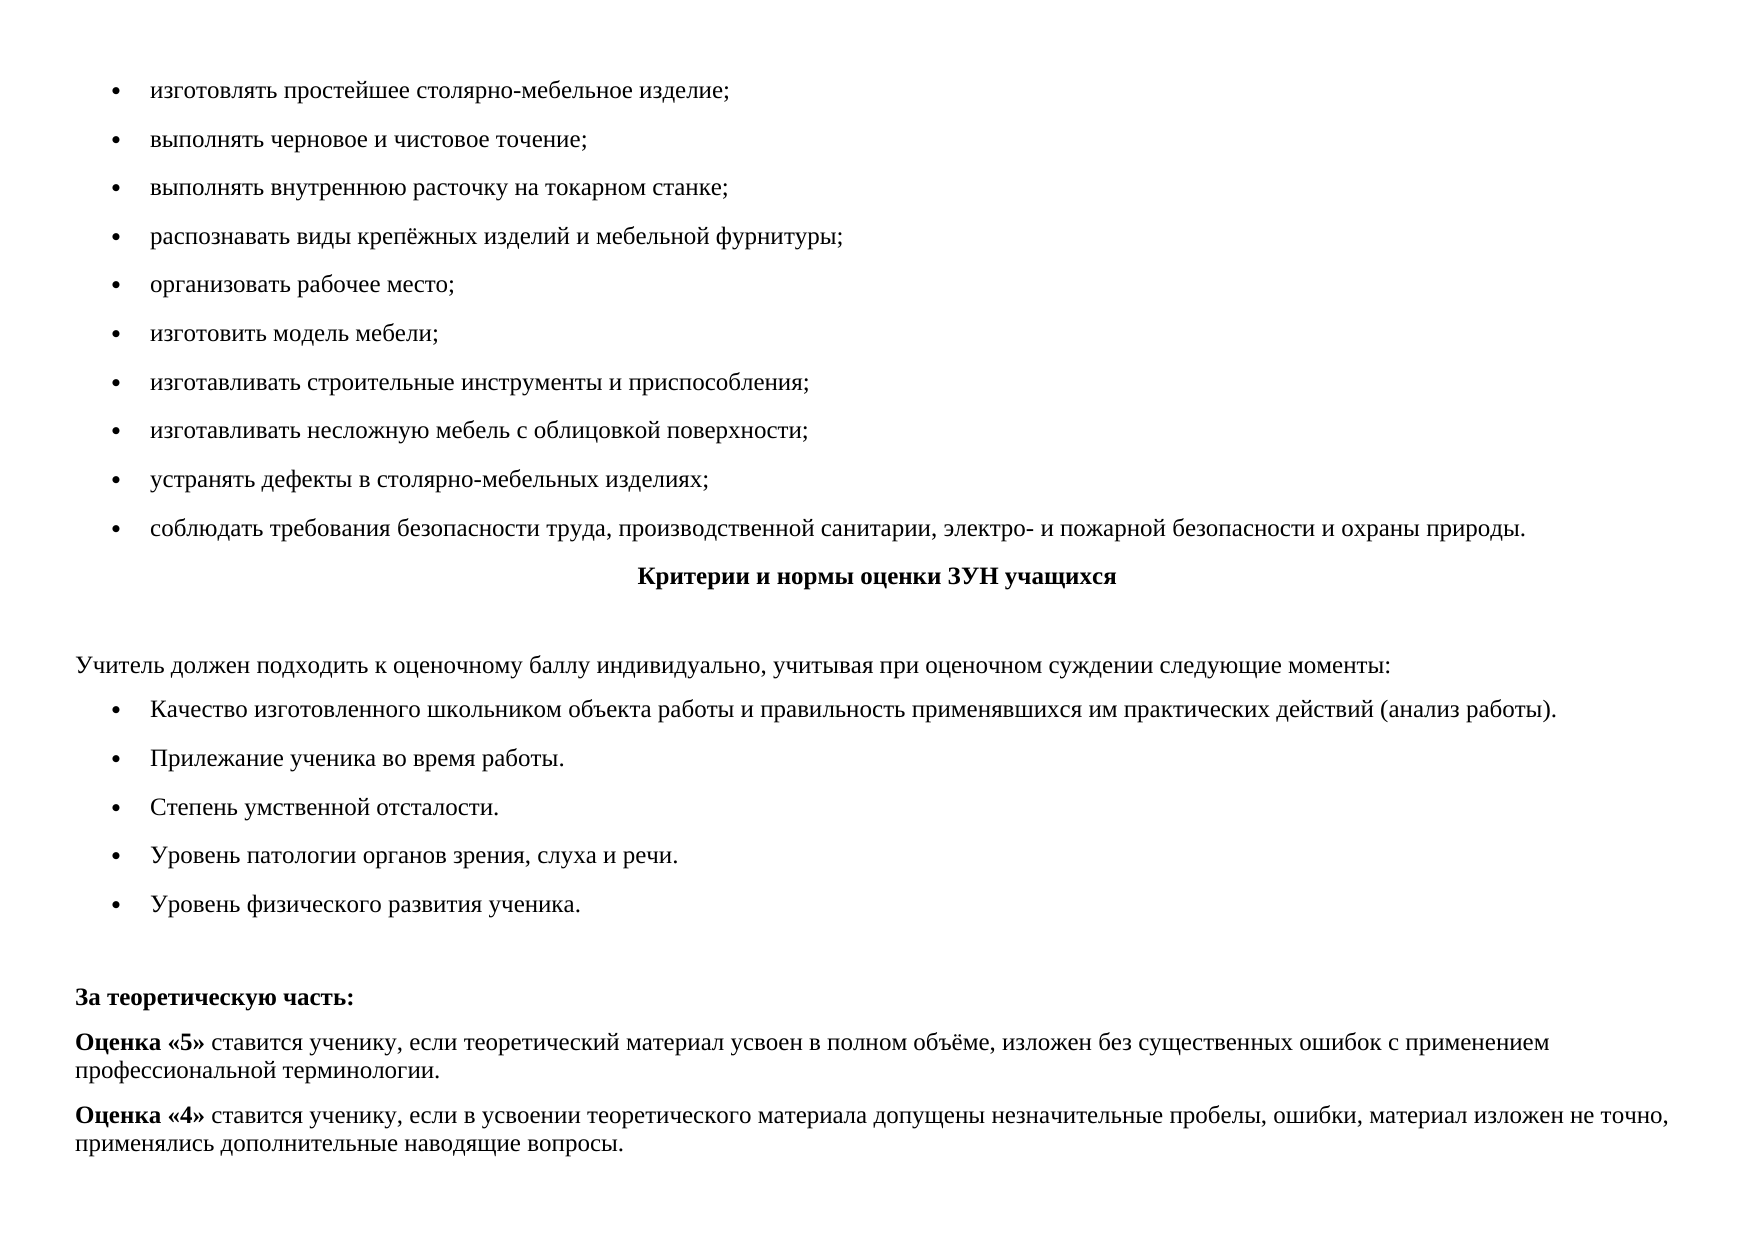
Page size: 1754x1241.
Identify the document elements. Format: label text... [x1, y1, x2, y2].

list организовать рабочее место; [112, 269, 1679, 298]
list изготавливать строительные инструменты и приспособления; [112, 367, 1679, 396]
list устранять дефекты в столярно-мебельных изделиях; [112, 464, 1679, 493]
list изготовлять простейшее столярно-мебельное изделие; [112, 75, 1679, 104]
list Степень умственной отсталости. [112, 792, 1679, 821]
text Оценка «5» ставится ученику, если теоретический материал усвоен в полном объёме, изложен без существенных ошибок с применением профессиональной терминологии. [75, 1027, 1679, 1084]
list распознавать виды крепёжных изделий и мебельной фурнитуры; [112, 221, 1679, 250]
list изготовить модель мебели; [112, 318, 1679, 347]
list изготавливать несложную мебель с облицовкой поверхности; [112, 416, 1679, 444]
list выполнять внутреннюю расточку на токарном станке; [112, 172, 1679, 201]
text За теоретическую часть: [75, 982, 1679, 1011]
list выполнять черновое и чистовое точение; [112, 124, 1679, 152]
list Уровень физического развития ученика. [112, 889, 1679, 918]
text Оценка «4» ставится ученику, если в усвоении теоретического материала допущены незначительные пробелы, ошибки, материал изложен не точно, применялись дополнительные наводящие вопросы. [75, 1100, 1679, 1157]
text Критерии и нормы оценки ЗУН учащихся [75, 561, 1679, 590]
list Прилежание ученика во время работы. [112, 743, 1679, 772]
text Учитель должен подходить к оценочному баллу индивидуально, учитывая при оценочном суждении следующие моменты: [75, 650, 1679, 679]
list Качество изготовленного школьником объекта работы и правильность применявшихся им практических действий (анализ работы). [112, 694, 1679, 723]
list Уровень патологии органов зрения, слуха и речи. [112, 841, 1679, 869]
list соблюдать требования безопасности труда, производственной санитарии, электро- и пожарной безопасности и охраны природы. [112, 513, 1679, 542]
